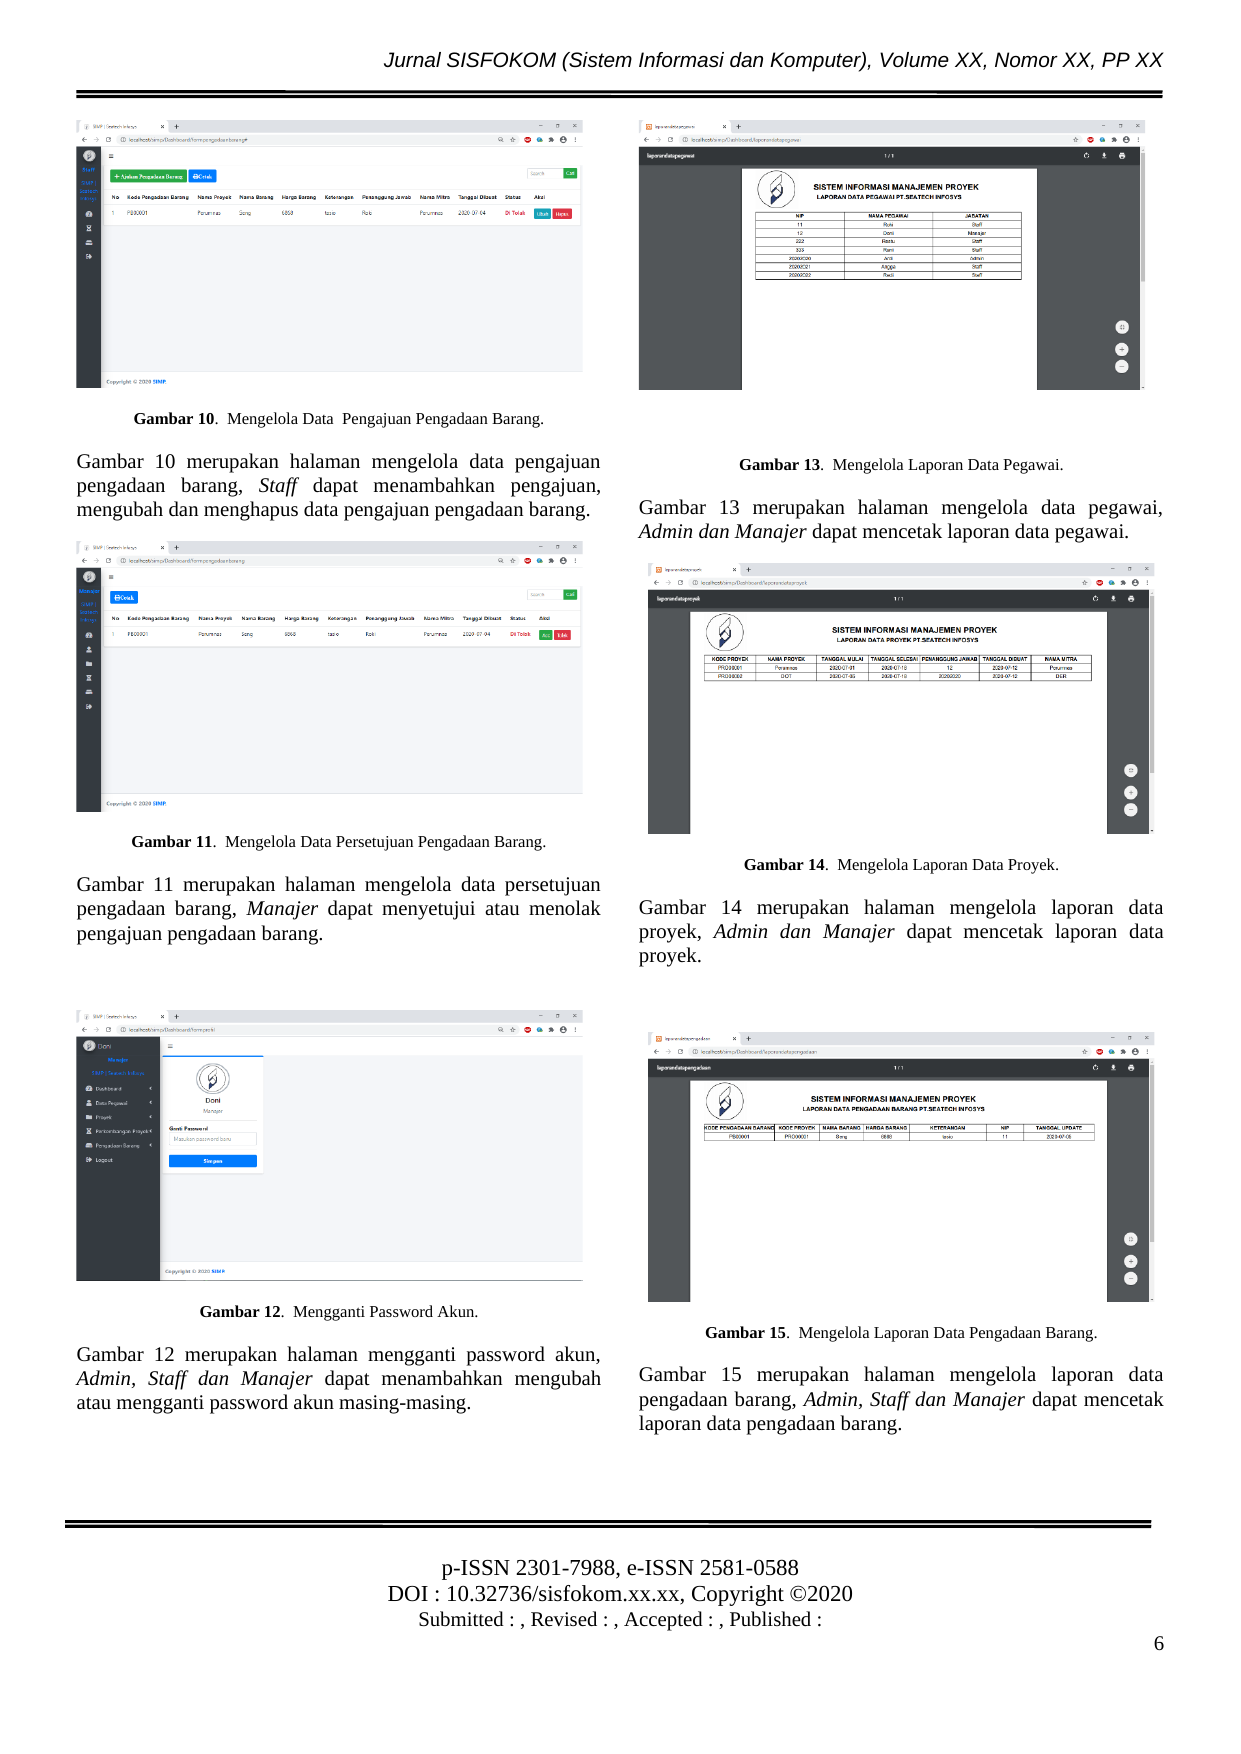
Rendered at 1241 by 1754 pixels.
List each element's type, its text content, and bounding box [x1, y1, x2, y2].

text Gambar 10. Mengelola Data Pengajuan Pengadaan Barang. [76, 409, 601, 428]
text Gambar 11. Mengelola Data Persetujuan Pengadaan Barang. [76, 832, 601, 851]
text Gambar 13 merupakan halaman mengelola data pegawai, Admin dan Manajer dapat mencetak laporan data pegawai. [639, 495, 1164, 543]
text Gambar 11 merupakan halaman mengelola data persetujuan pengadaan barang, Manajer dapat menyetujui atau menolak pengajuan pengadaan barang. [76, 872, 601, 944]
text Gambar 15 merupakan halaman mengelola laporan data pengadaan barang, Admin, Staff dan Manajer dapat mencetak laporan data pengadaan barang. [639, 1362, 1164, 1434]
picture [76, 541, 583, 812]
picture [648, 563, 1155, 834]
text Gambar 14 merupakan halaman mengelola laporan data proyek, Admin dan Manajer dapat mencetak laporan data proyek. [639, 894, 1164, 967]
text Gambar 12 merupakan halaman mengganti password akun, Admin, Staff dan Manajer dapat menambahkan mengubah atau mengganti password akun masing-masing. [76, 1342, 601, 1414]
picture [76, 1010, 583, 1281]
text Gambar 12. Mengganti Password Akun. [76, 1302, 601, 1321]
picture [638, 120, 1146, 390]
picture [76, 120, 583, 388]
text Gambar 13. Mengelola Laporan Data Pegawai. [639, 455, 1164, 474]
text Gambar 14. Mengelola Laporan Data Proyek. [639, 854, 1164, 874]
text Gambar 15. Mengelola Laporan Data Pengadaan Barang. [639, 1322, 1164, 1342]
picture [648, 1032, 1155, 1302]
text Gambar 10 merupakan halaman mengelola data pengajuan pengadaan barang, Staff dapat menambahkan pengajuan, mengubah dan menghapus data pengajuan pengadaan barang. [76, 449, 601, 521]
